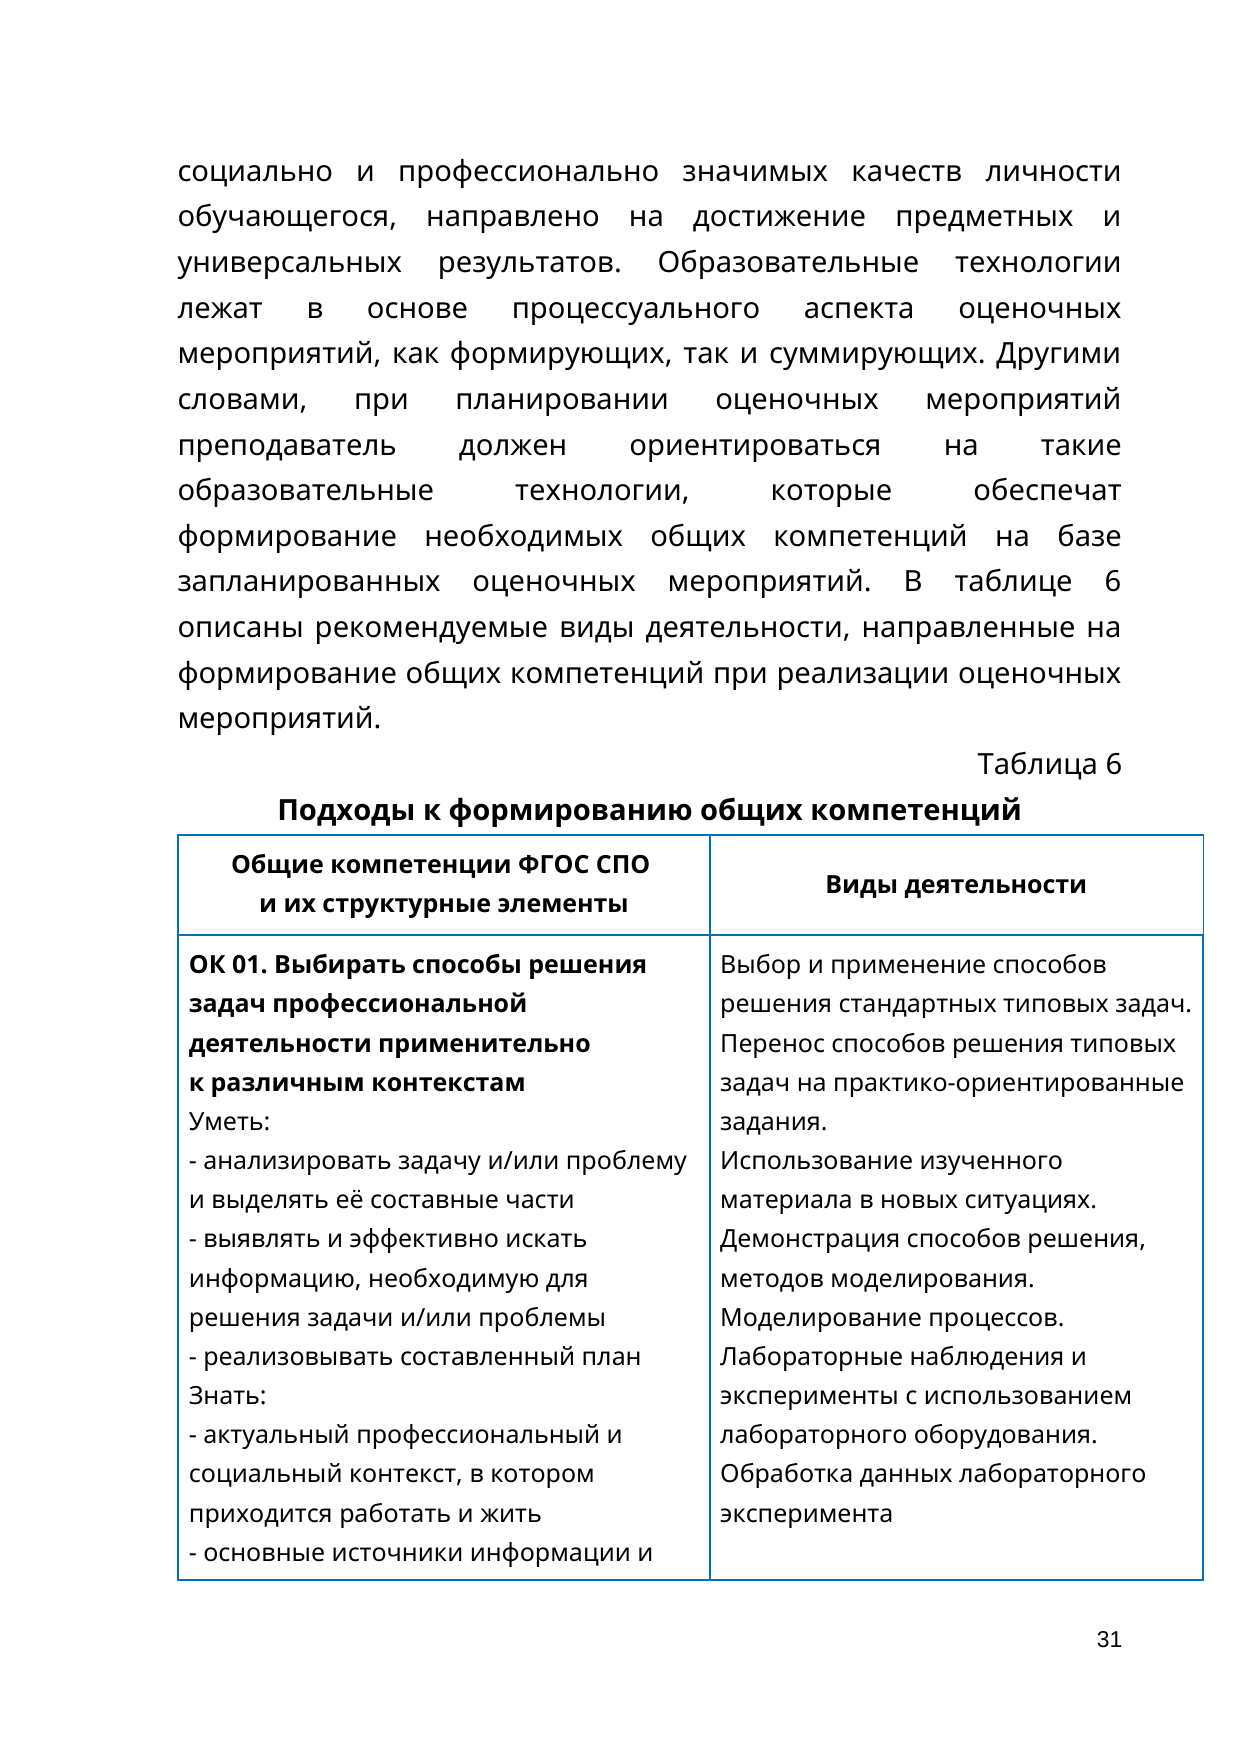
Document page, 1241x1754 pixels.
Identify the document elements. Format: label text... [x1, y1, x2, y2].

table_header Общие компетенции ФГОС СПО и их структурные элементы [179, 836, 709, 934]
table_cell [711, 936, 1202, 1579]
text Таблица 6 [177, 743, 1122, 783]
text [177, 150, 1122, 737]
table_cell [179, 936, 709, 1579]
table_header Виды деятельности [711, 836, 1203, 934]
text Подходы к формированию общих компетенций [177, 789, 1122, 828]
